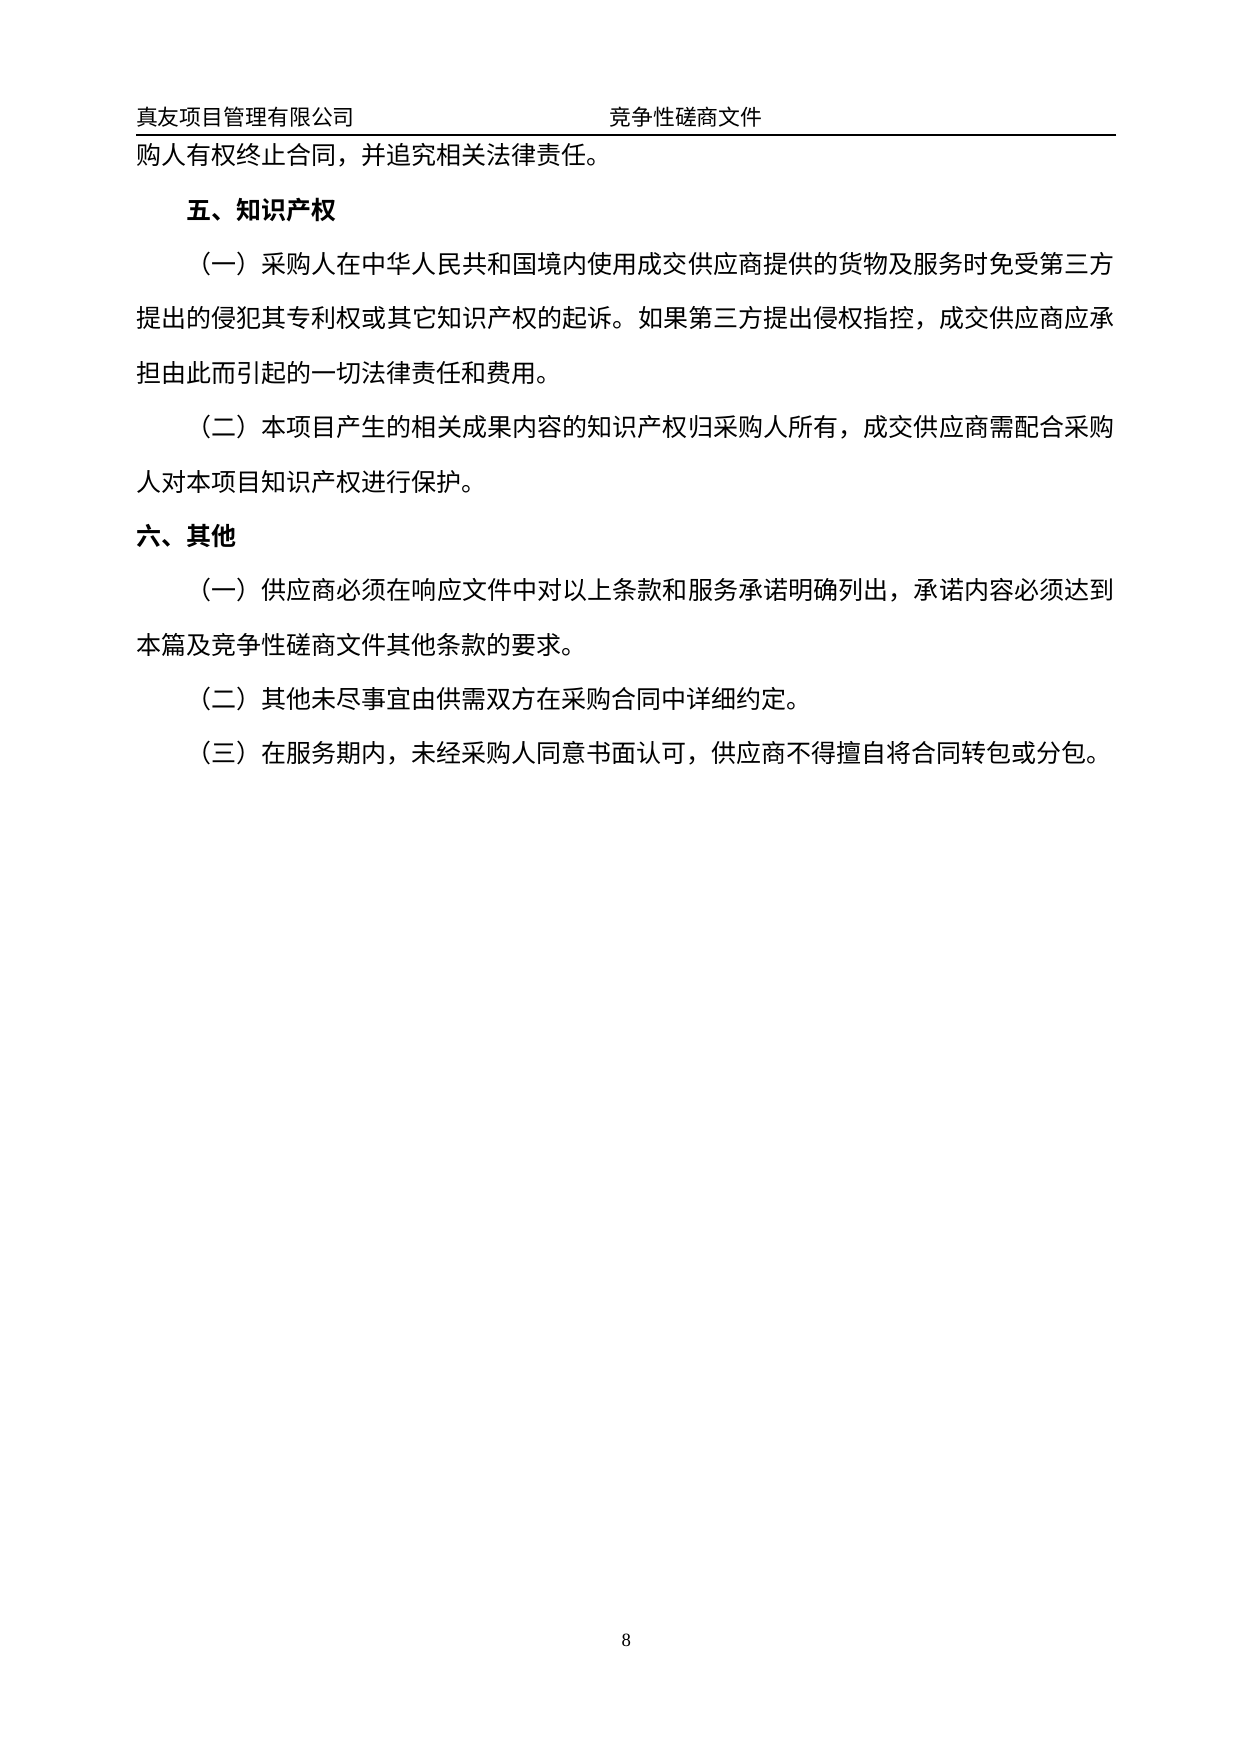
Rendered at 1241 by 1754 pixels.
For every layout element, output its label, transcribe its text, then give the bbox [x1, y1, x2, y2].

text （三）在服务期内，未经采购人同意书面认可，供应商不得擅自将合同转包或分包。 [136, 734, 1116, 770]
text （二）本项目产生的相关成果内容的知识产权归采购人所有，成交供应商需配合采购人对本项目知识产权进行保护。 [136, 408, 1116, 498]
text （二）其他未尽事宜由供需双方在采购合同中详细约定。 [136, 679, 1116, 716]
subtitle 五、知识产权 [136, 190, 1116, 226]
text （一）采购人在中华人民共和国境内使用成交供应商提供的货物及服务时免受第三方提出的侵犯其专利权或其它知识产权的起诉。如果第三方提出侵权指控，成交供应商应承担由此而引起的一切法律责任和费用。 [136, 244, 1116, 389]
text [136, 136, 1116, 172]
text （一）供应商必须在响应文件中对以上条款和服务承诺明确列出，承诺内容必须达到本篇及竞争性磋商文件其他条款的要求。 [136, 571, 1116, 661]
subtitle 六、其他 [136, 516, 1116, 553]
